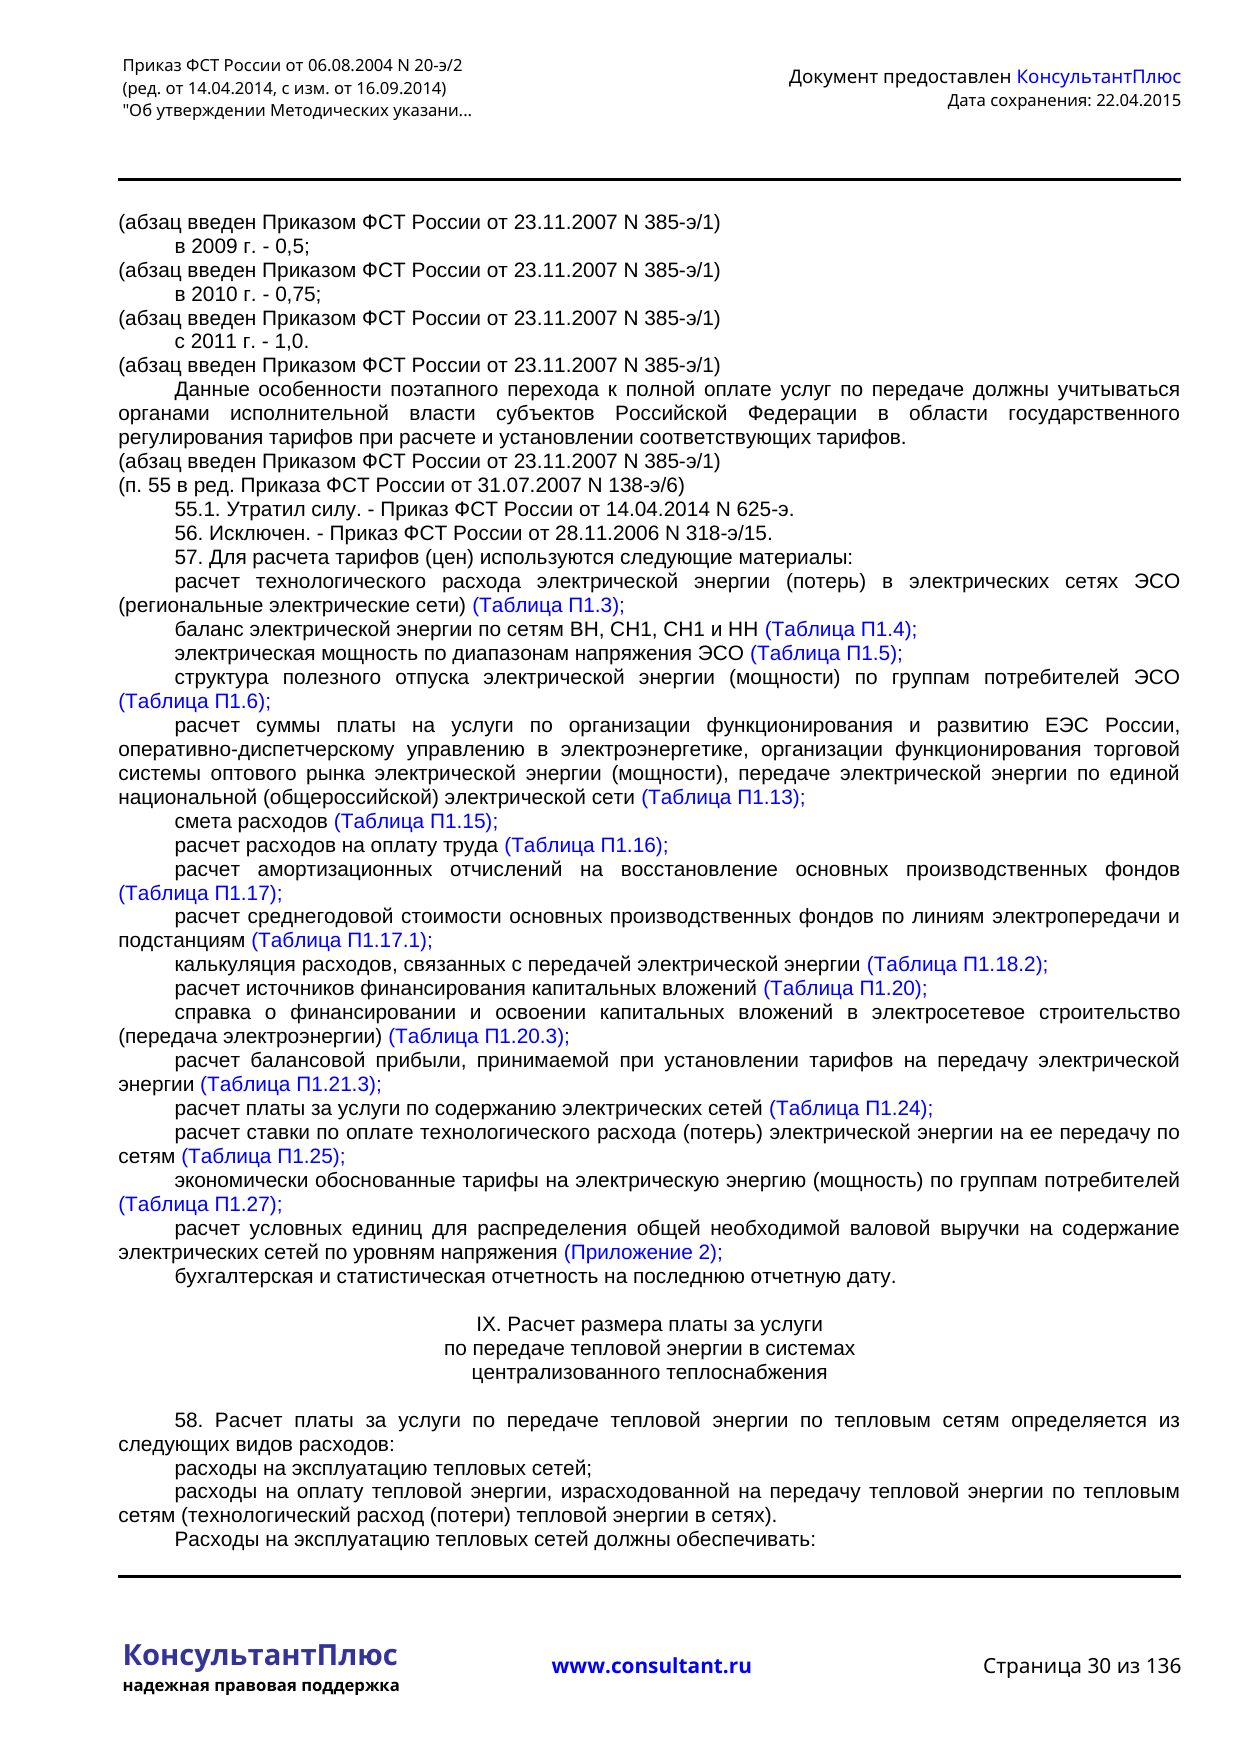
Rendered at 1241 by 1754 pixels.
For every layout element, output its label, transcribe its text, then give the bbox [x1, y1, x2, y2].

text расчет среднегодовой стоимости основных производственных фондов по линиям электропередачи и подстанциям (Таблица П1.17.1); [118, 904, 1181, 952]
text в 2009 г. - 0,5; [118, 233, 1181, 257]
text расчет суммы платы на услуги по организации функционирования и развитию ЕЭС России, оперативно-диспетчерскому управлению в электроэнергетике, организации функционирования торговой системы оптового рынка электрической энергии (мощности), передаче электрической энергии по единой национальной (общероссийской) электрической сети (Таблица П1.13); [118, 713, 1181, 808]
text расчет источников финансирования капитальных вложений (Таблица П1.20); [118, 976, 1181, 1000]
text экономически обоснованные тарифы на электрическую энергию (мощность) по группам потребителей (Таблица П1.27); [118, 1168, 1181, 1216]
text в 2010 г. - 0,75; [118, 281, 1181, 305]
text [118, 209, 1181, 233]
text калькуляция расходов, связанных с передачей электрической энергии (Таблица П1.18.2); [118, 952, 1181, 976]
text Данные особенности поэтапного перехода к полной оплате услуг по передаче должны учитываться органами исполнительной власти субъектов Российской Федерации в области государственного регулирования тарифов при расчете и установлении соответствующих тарифов. [118, 377, 1181, 449]
text с 2011 г. - 1,0. [118, 329, 1181, 353]
text расчет амортизационных отчислений на восстановление основных производственных фондов (Таблица П1.17); [118, 856, 1181, 904]
text расчет условных единиц для распределения общей необходимой валовой выручки на содержание электрических сетей по уровням напряжения (Приложение 2); [118, 1216, 1181, 1264]
text 58. Расчет платы за услуги по передаче тепловой энергии по тепловым сетям определяется из следующих видов расходов: [118, 1407, 1181, 1455]
text смета расходов (Таблица П1.15); [118, 808, 1181, 832]
text справка о финансировании и освоении капитальных вложений в электросетевое строительство (передача электроэнергии) (Таблица П1.20.3); [118, 1000, 1181, 1048]
text централизованного теплоснабжения [118, 1359, 1181, 1383]
text IX. Расчет размера платы за услуги [118, 1312, 1181, 1336]
text бухгалтерская и статистическая отчетность на последнюю отчетную дату. [118, 1264, 1181, 1288]
text (абзац введен Приказом ФСТ России от 23.11.2007 N 385-э/1) [118, 449, 1181, 473]
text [118, 305, 1181, 329]
text расчет технологического расхода электрической энергии (потерь) в электрических сетях ЭСО (региональные электрические сети) (Таблица П1.3); [118, 569, 1181, 617]
text расчет расходов на оплату труда (Таблица П1.16); [118, 832, 1181, 856]
text расчет платы за услуги по содержанию электрических сетей (Таблица П1.24); [118, 1096, 1181, 1120]
text расходы на оплату тепловой энергии, израсходованной на передачу тепловой энергии по тепловым сетям (технологический расход (потери) тепловой энергии в сетях). [118, 1479, 1181, 1527]
text по передаче тепловой энергии в системах [118, 1336, 1181, 1359]
text 57. Для расчета тарифов (цен) используются следующие материалы: [118, 545, 1181, 569]
text Расходы на эксплуатацию тепловых сетей должны обеспечивать: [118, 1527, 1181, 1551]
text 56. Исключен. - Приказ ФСТ России от 28.11.2006 N 318-э/15. [118, 521, 1181, 545]
text электрическая мощность по диапазонам напряжения ЭСО (Таблица П1.5); [118, 641, 1181, 665]
text структура полезного отпуска электрической энергии (мощности) по группам потребителей ЭСО (Таблица П1.6); [118, 665, 1181, 713]
text 55.1. Утратил силу. - Приказ ФСТ России от 14.04.2014 N 625-э. [118, 497, 1181, 521]
text расчет ставки по оплате технологического расхода (потерь) электрической энергии на ее передачу по сетям (Таблица П1.25); [118, 1120, 1181, 1168]
text расходы на эксплуатацию тепловых сетей; [118, 1455, 1181, 1479]
text баланс электрической энергии по сетям ВН, СН1, СН1 и НН (Таблица П1.4); [118, 617, 1181, 641]
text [118, 257, 1181, 281]
text (п. 55 в ред. Приказа ФСТ России от 31.07.2007 N 138-э/6) [118, 473, 1181, 497]
text расчет балансовой прибыли, принимаемой при установлении тарифов на передачу электрической энергии (Таблица П1.21.3); [118, 1048, 1181, 1096]
text (абзац введен Приказом ФСТ России от 23.11.2007 N 385-э/1) [118, 353, 1181, 377]
